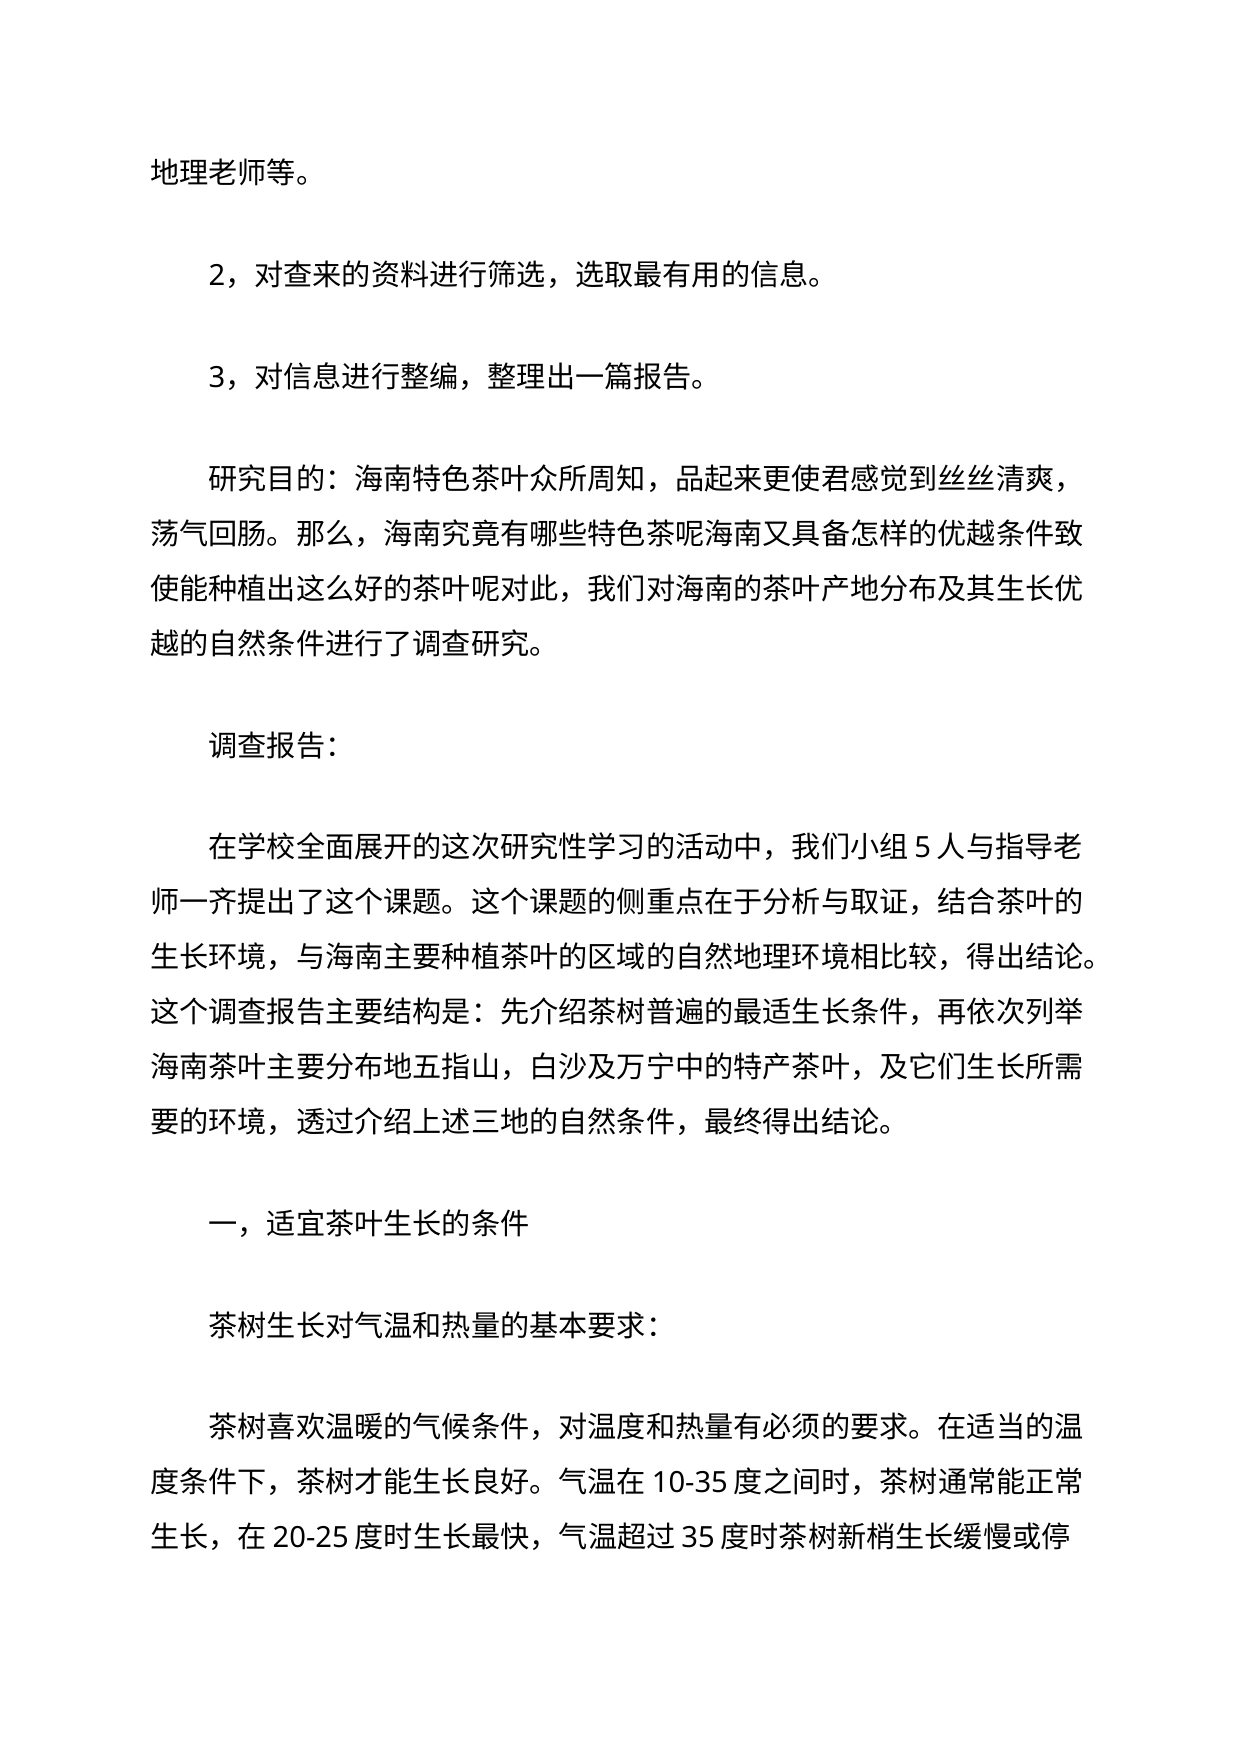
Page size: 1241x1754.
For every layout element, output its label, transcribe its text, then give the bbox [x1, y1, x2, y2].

text 3，对信息进行整编，整理出一篇报告。 [150, 354, 1090, 396]
text 在学校全面展开的这次研究性学习的活动中，我们小组5人与指导老师一齐提出了这个课题。这个课题的侧重点在于分析与取证，结合茶叶的生长环境，与海南主要种植茶叶的区域的自然地理环境相比较，得出结论。这个调查报告主要结构是：先介绍茶树普遍的最适生长条件，再依次列举海南茶叶主要分布地五指山，白沙及万宁中的特产茶叶，及它们生长所需要的环境，透过介绍上述三地的自然条件，最终得出结论。 [150, 824, 1090, 1141]
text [150, 1404, 1090, 1556]
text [150, 150, 1090, 192]
text 一，适宜茶叶生长的条件 [150, 1200, 1090, 1243]
text 研究目的：海南特色茶叶众所周知，品起来更使君感觉到丝丝清爽，荡气回肠。那么，海南究竟有哪些特色茶呢海南又具备怎样的优越条件致使能种植出这么好的茶叶呢对此，我们对海南的茶叶产地分布及其生长优越的自然条件进行了调查研究。 [150, 456, 1090, 663]
text 2，对查来的资料进行筛选，选取最有用的信息。 [150, 252, 1090, 294]
text 茶树生长对气温和热量的基本要求： [150, 1302, 1090, 1344]
text 调查报告： [150, 722, 1090, 764]
